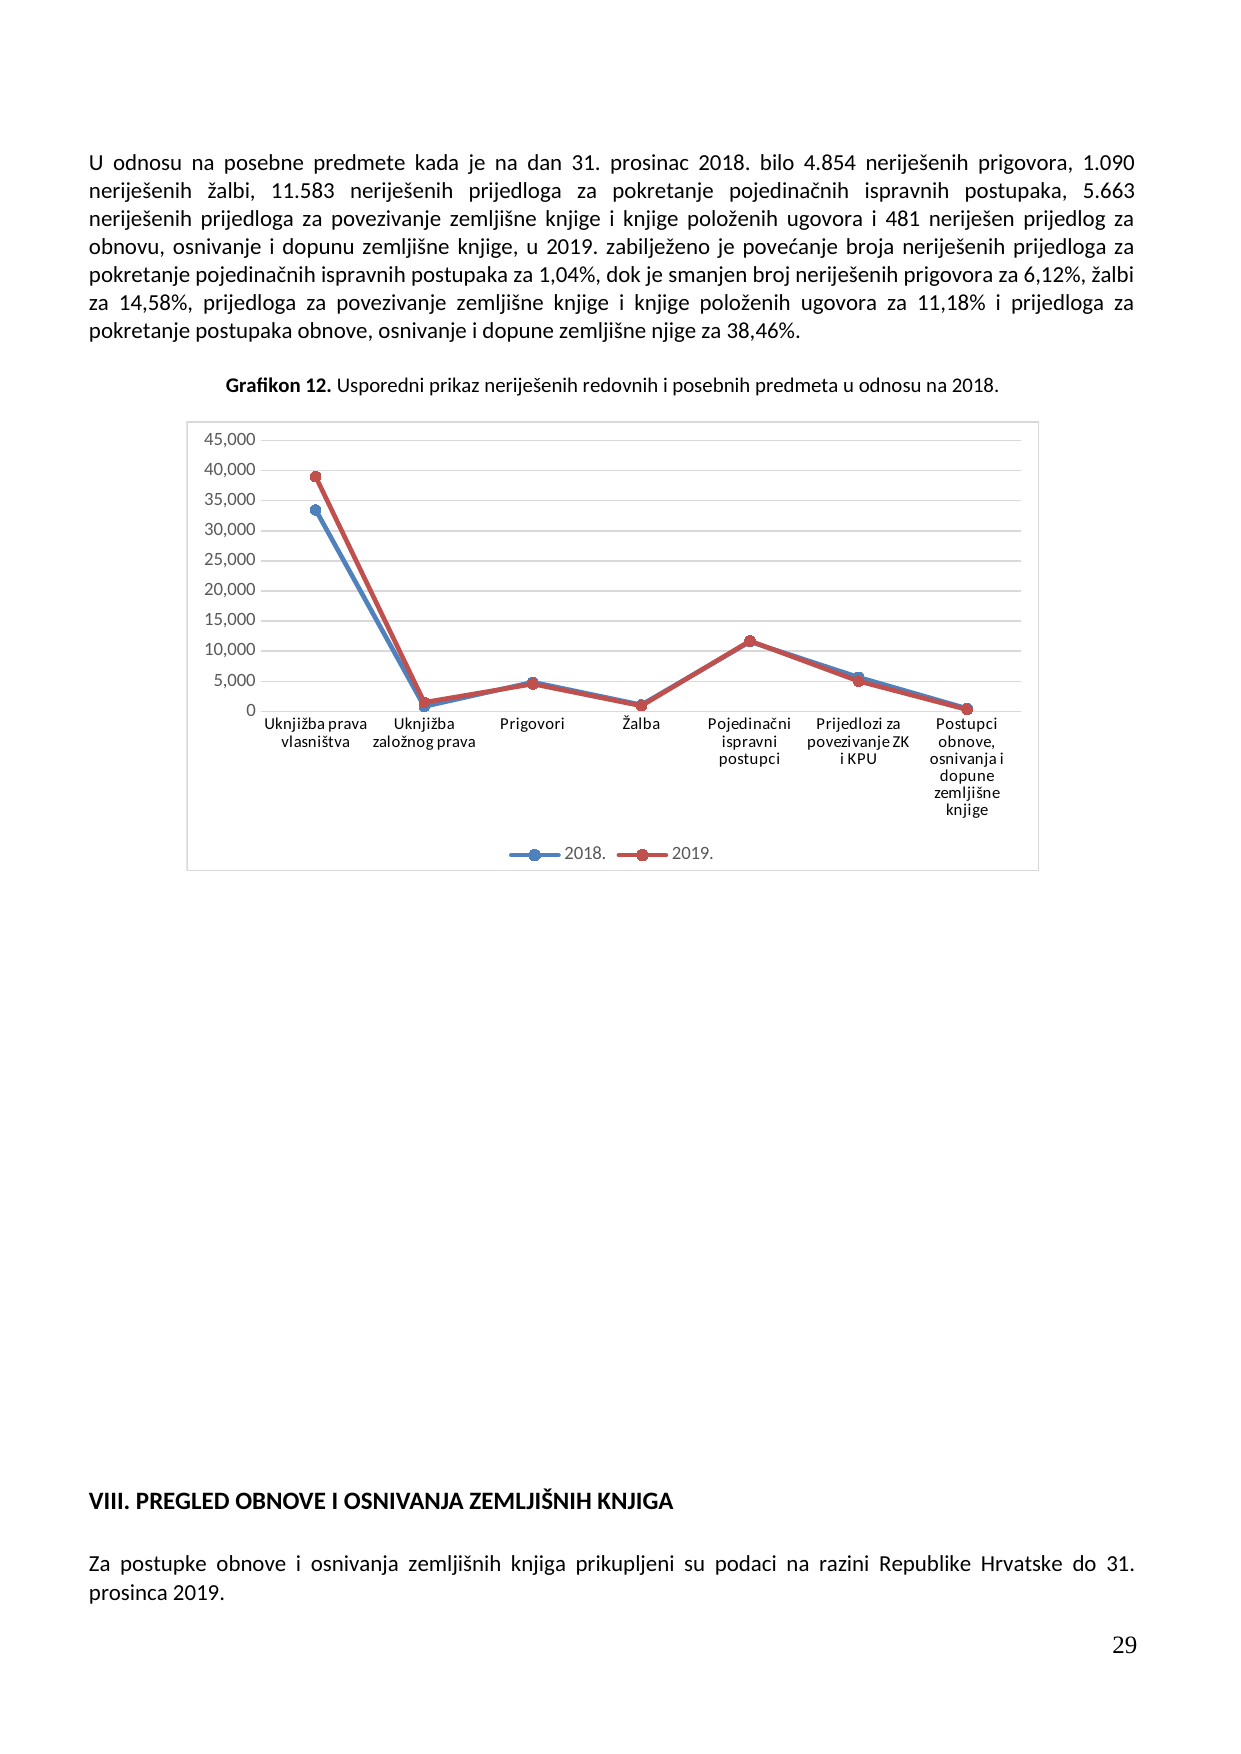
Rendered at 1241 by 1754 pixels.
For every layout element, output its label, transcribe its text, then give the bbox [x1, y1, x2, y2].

text U odnosu na posebne predmete kada je na dan 31. prosinac 2018. bilo 4.854 neriješenih prigovora, 1.090 neriješenih žalbi, 11.583 neriješenih prijedloga za pokretanje pojedinačnih ispravnih postupaka, 5.663 neriješenih prijedloga za povezivanje zemljišne knjige i knjige položenih ugovora i 481 neriješen prijedlog za obnovu, osnivanje i dopunu zemljišne knjige, u 2019. zabilježeno je povećanje broja neriješenih prijedloga za pokretanje pojedinačnih ispravnih postupaka za 1,04%, dok je smanjen broj neriješenih prigovora za 6,12%, žalbi za 14,58%, prijedloga za povezivanje zemljišne knjige i knjige položenih ugovora za 11,18% i prijedloga za pokretanje postupaka obnove, osnivanje i dopune zemljišne njige za 38,46%. [89, 148, 1137, 344]
text Za postupke obnove i osnivanja zemljišnih knjiga prikupljeni su podaci na razini Republike Hrvatske do 31. prosinca 2019. [89, 1549, 1137, 1606]
text Grafikon 12. Usporedni prikaz neriješenih redovnih i posebnih predmeta u odnosu na 2018. [89, 372, 1137, 397]
subtitle VIII. PREGLED OBNOVE I OSNIVANJA ZEMLJIŠNIH KNJIGA [89, 1485, 1137, 1515]
